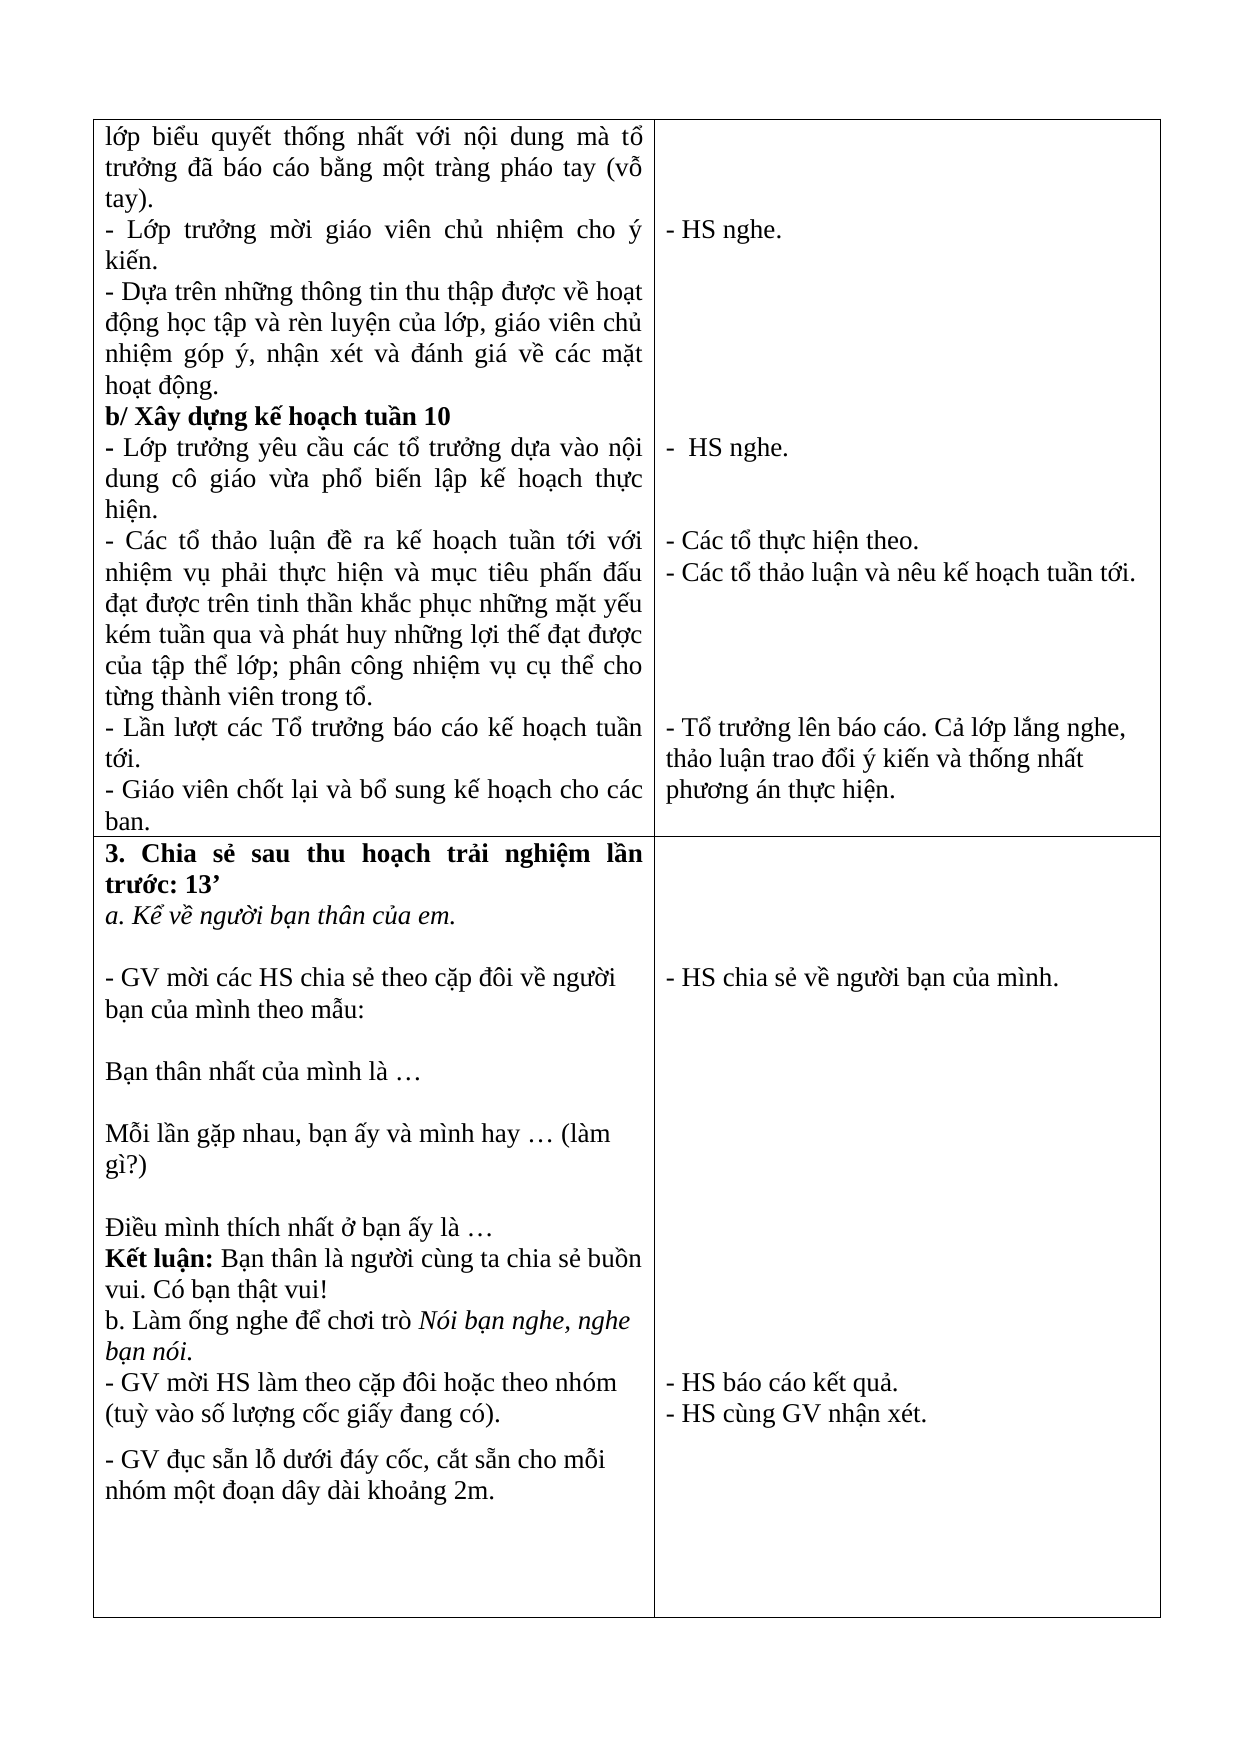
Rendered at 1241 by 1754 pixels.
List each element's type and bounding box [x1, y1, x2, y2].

table_cell [655, 120, 1160, 836]
table_cell [94, 120, 654, 836]
table_cell [94, 837, 654, 1617]
table_cell [655, 837, 1160, 1617]
